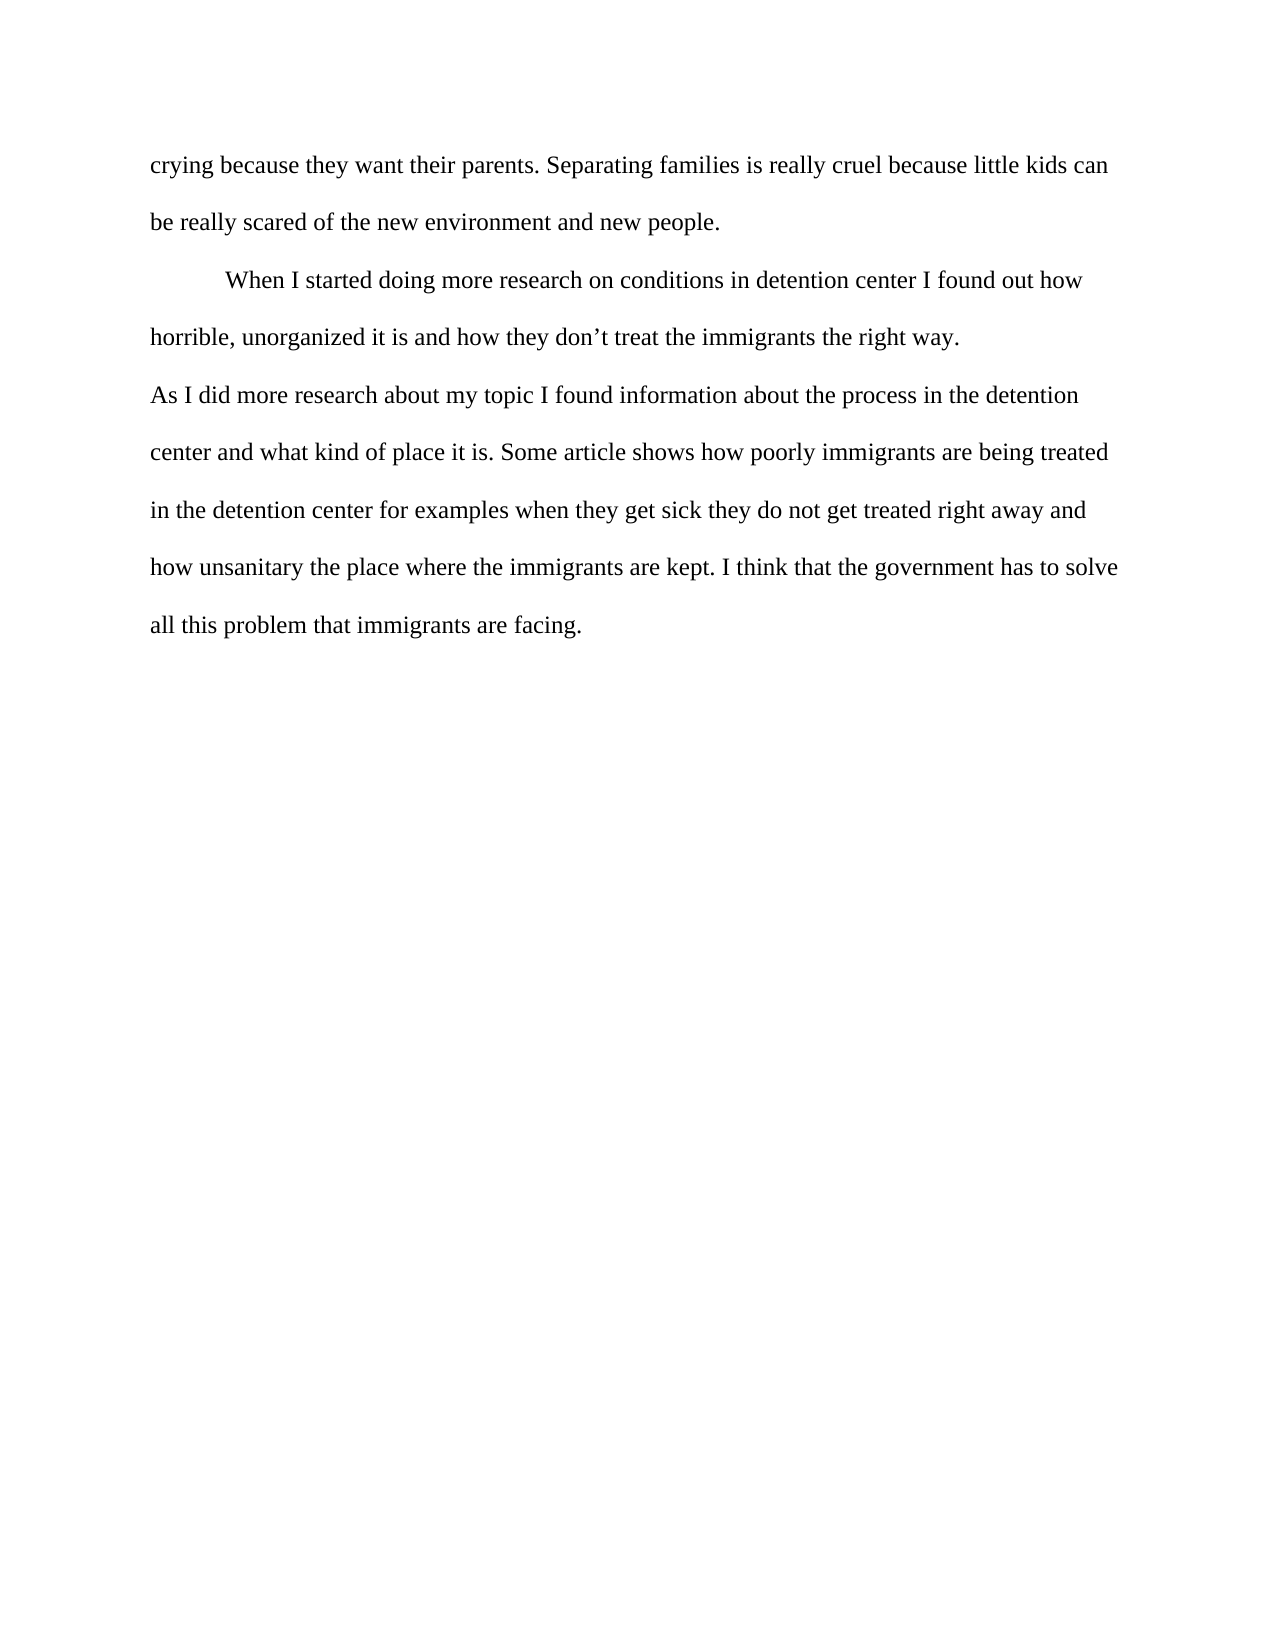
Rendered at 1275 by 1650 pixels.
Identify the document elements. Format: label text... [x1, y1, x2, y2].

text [150, 150, 1125, 236]
text As I did more research about my topic I found information about the process in the detention center and what kind of place it is. Some article shows how poorly immigrants are being treated in the detention center for examples when they get sick they do not get treated right away and how unsanitary the place where the immigrants are kept. I think that the government has to solve all this problem that immigrants are facing. [150, 380, 1125, 639]
text When I started doing more research on conditions in detention center I found out how horrible, unorganized it is and how they don’t treat the immigrants the right way. [150, 265, 1125, 351]
